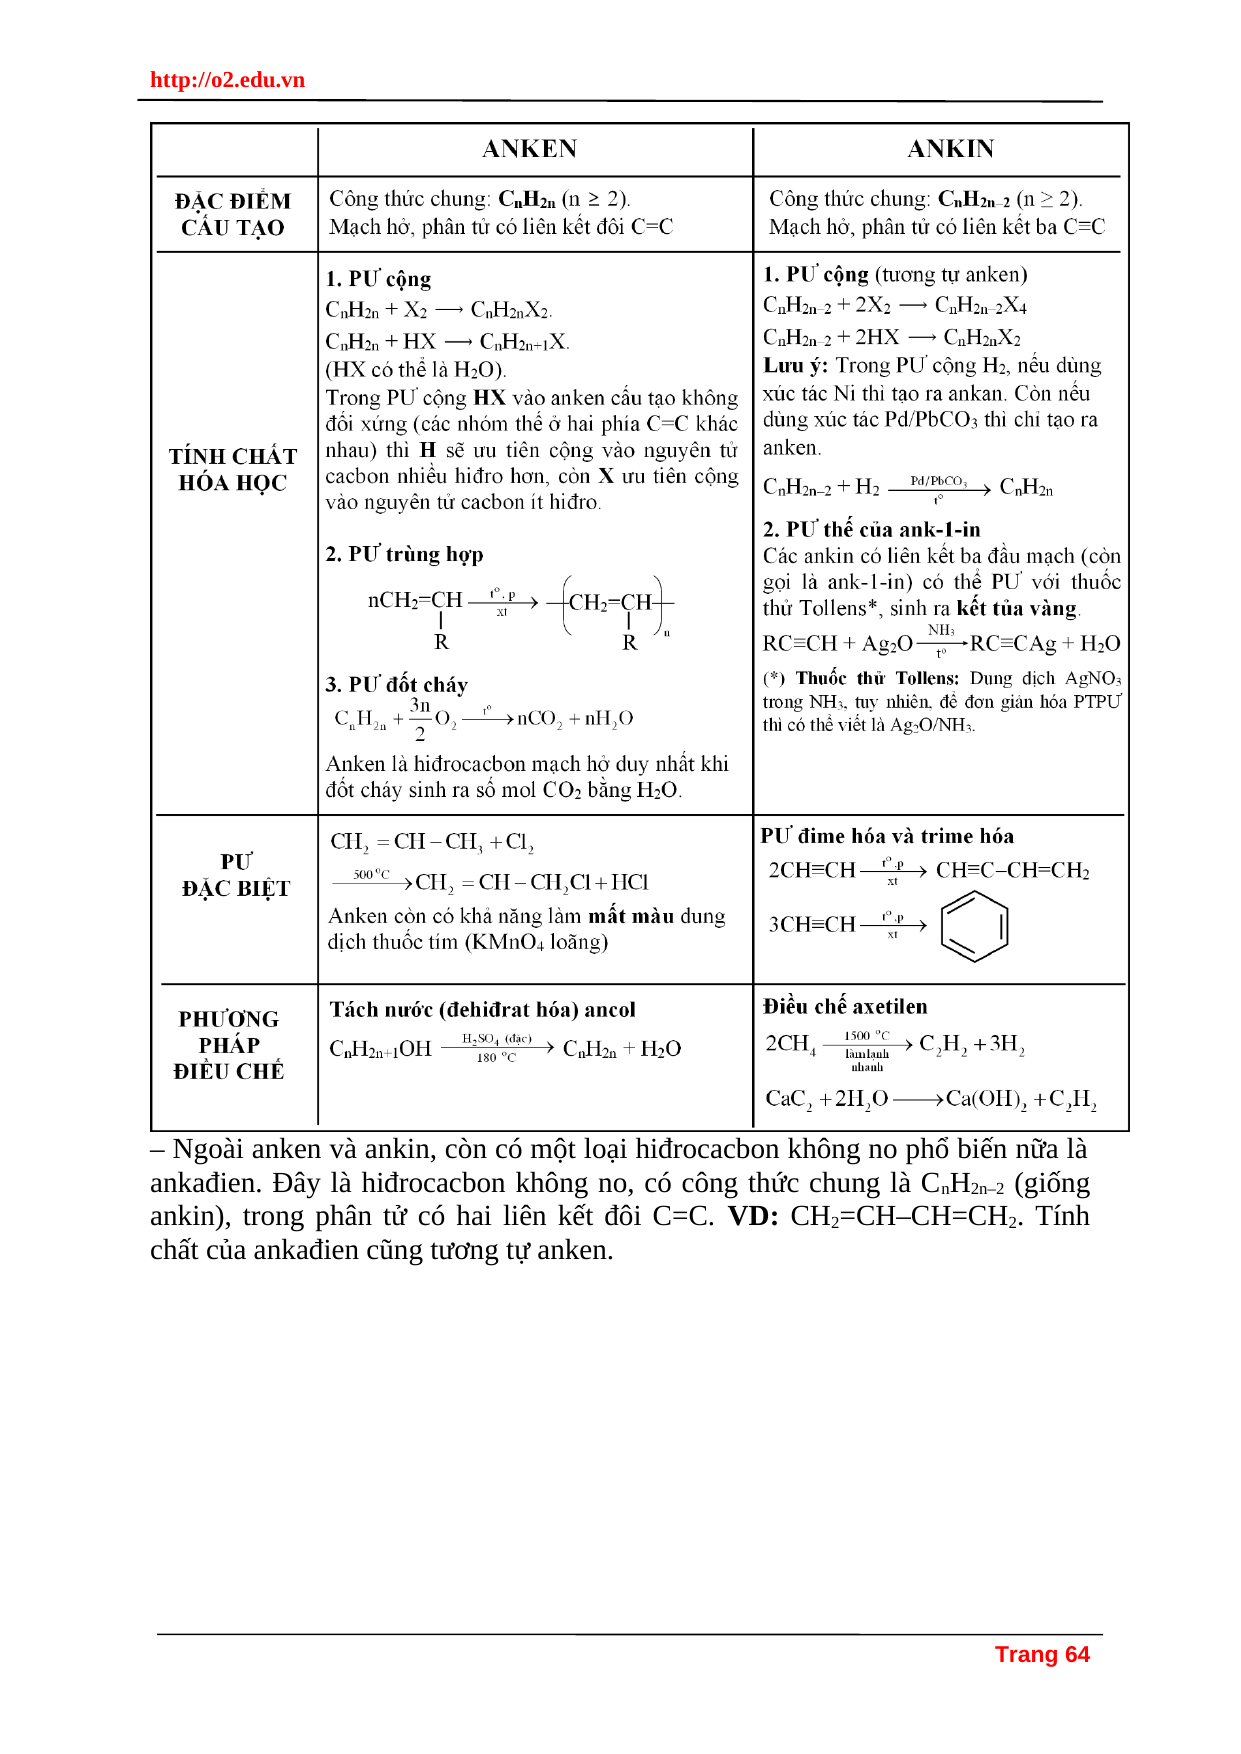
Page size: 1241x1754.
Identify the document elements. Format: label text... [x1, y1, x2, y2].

text ‒ Ngoài anken và ankin, còn có một loại hiđrocacbon không no phổ biến nữa là ankađien. Đây là hiđrocacbon không no, có công thức chung là CnH2n–2 (giống ankin), trong phân tử có hai liên kết đôi C=C. VD: CH2=CH–CH=CH2. Tính chất của ankađien cũng tương tự anken. [150, 1132, 1090, 1266]
picture [150, 122, 1131, 1132]
